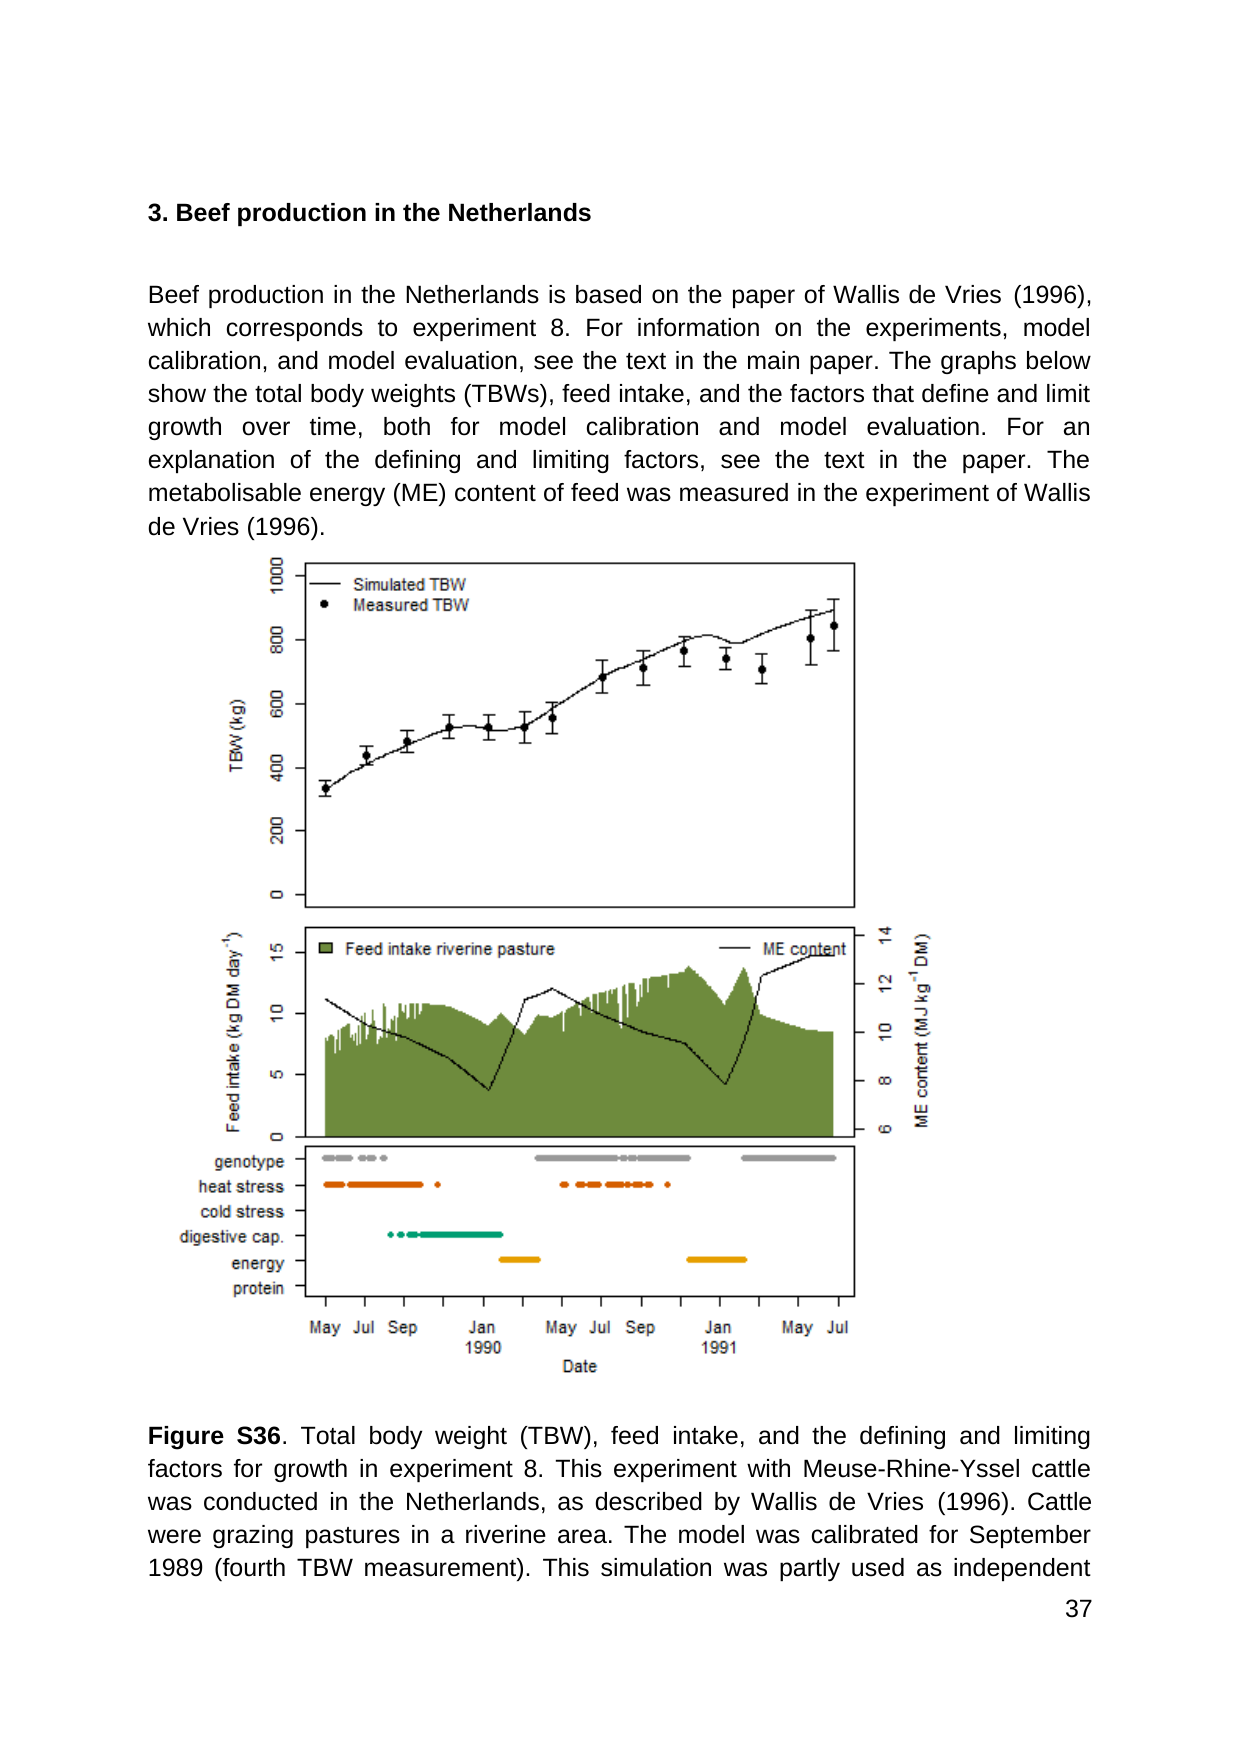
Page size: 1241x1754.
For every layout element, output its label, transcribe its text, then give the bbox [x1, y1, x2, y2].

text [148, 1421, 1092, 1582]
subtitle 3. Beef production in the Netherlands [148, 198, 1092, 226]
picture [147, 544, 954, 1396]
text Beef production in the Netherlands is based on the paper of Wallis de Vries (1996), which corresponds to experiment 8. For information on the experiments, model calibration, and model evaluation, see the text in the main paper. The graphs below show the total body weights (TBWs), feed intake, and the factors that define and limit growth over time, both for model calibration and model evaluation. For an explanation of the defining and limiting factors, see the text in the paper. The metabolisable energy (ME) content of feed was measured in the experiment of Wallis de Vries (1996). [148, 280, 1092, 540]
